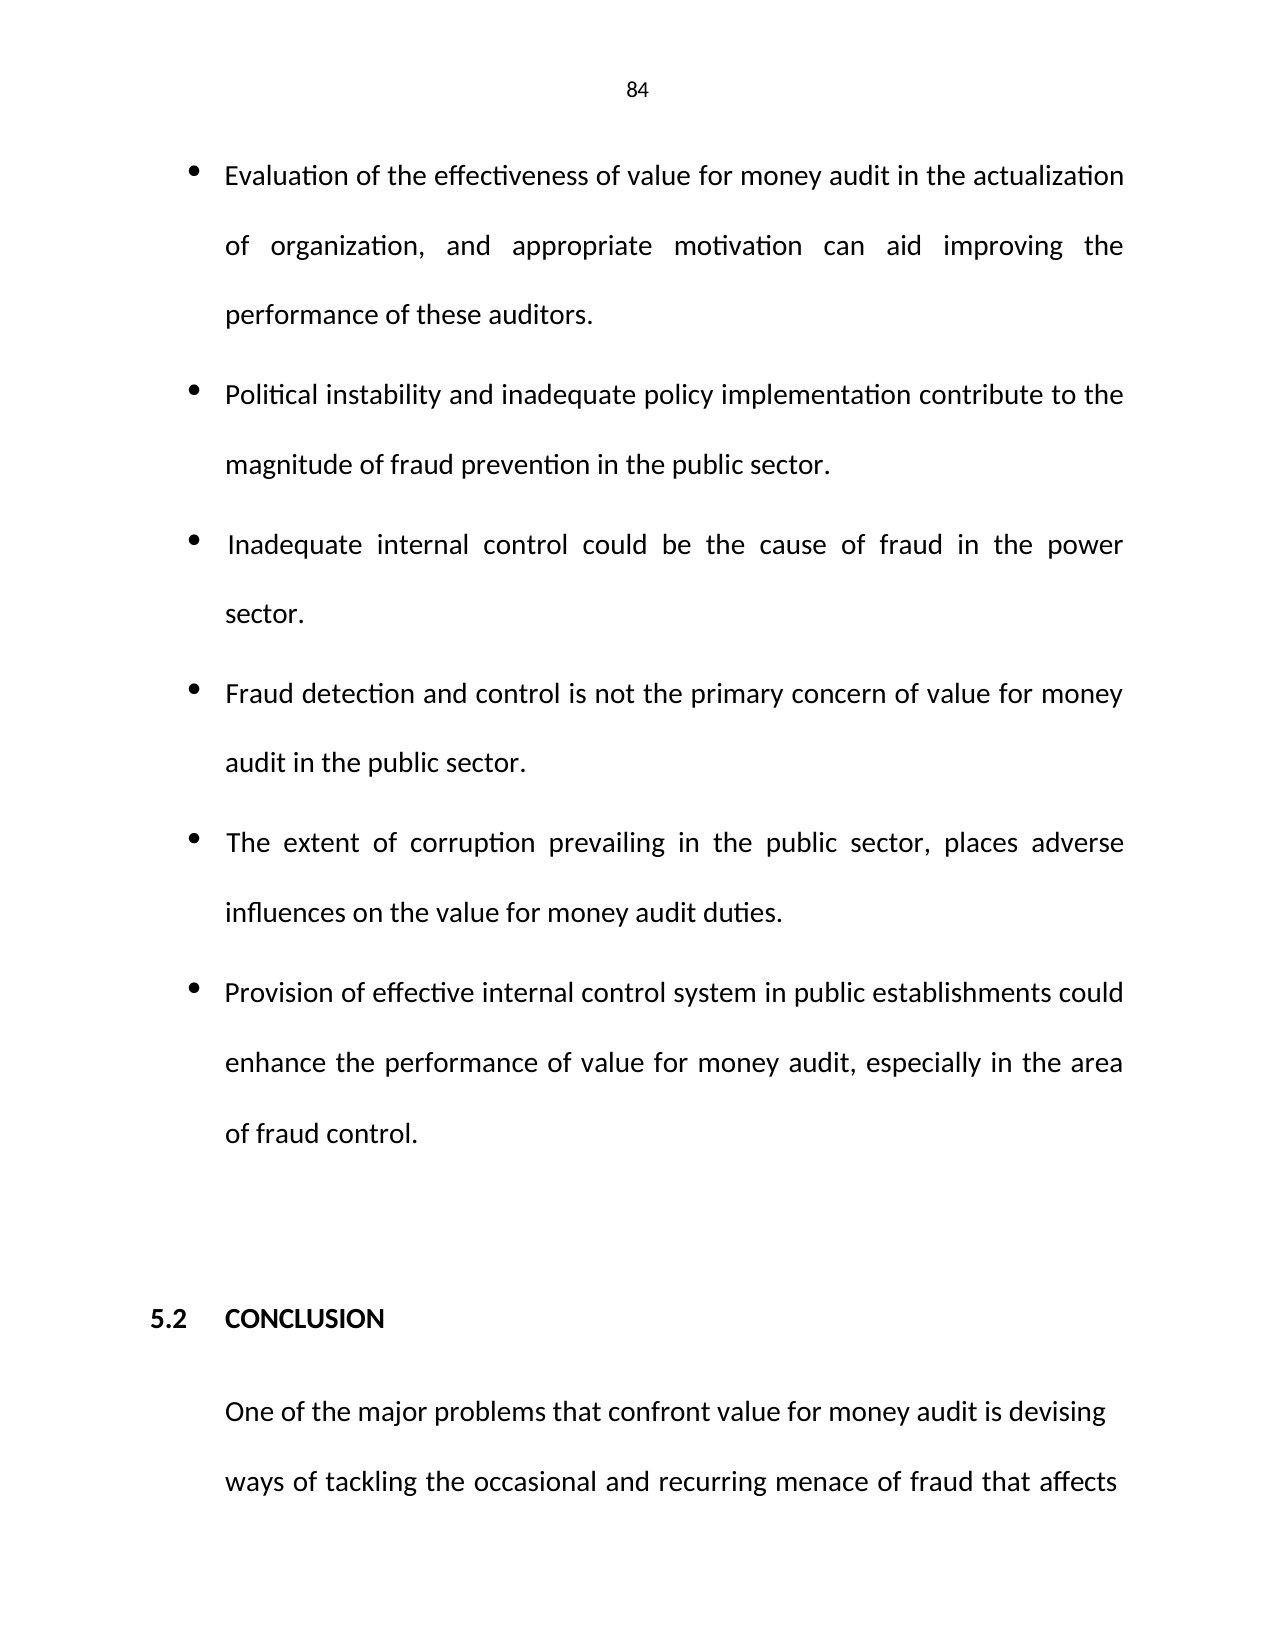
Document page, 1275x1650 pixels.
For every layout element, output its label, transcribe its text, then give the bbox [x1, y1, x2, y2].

text Political instability and inadequate policy implementation contribute to the magnitude of fraud prevention in the public sector. [187, 369, 1125, 481]
picture [187, 817, 215, 853]
subtitle CONCLUSION [150, 1301, 1202, 1336]
text Evaluation of the effectiveness of value for money audit in the actualization of organization, and appropriate motivation can aid improving the performance of these auditors. [187, 149, 1125, 332]
text The extent of corruption prevailing in the public sector, places adverse influences on the value for money audit duties. [187, 817, 1125, 929]
picture [187, 369, 215, 405]
picture [187, 149, 215, 185]
picture [187, 966, 215, 1003]
picture [187, 667, 215, 704]
text Fraud detection and control is not the primary concern of value for money audit in the public sector. [187, 668, 1125, 780]
text Provision of effective internal control system in public establishments could enhance the performance of value for money audit, especially in the area of fraud control. [187, 967, 1124, 1151]
picture [187, 518, 215, 555]
text One of the major problems that confront value for money audit is devising ways of tackling the occasional and recurring menace of fraud that affects [225, 1393, 1124, 1499]
text Inadequate internal control could be the cause of fraud in the power sector. [187, 518, 1125, 631]
